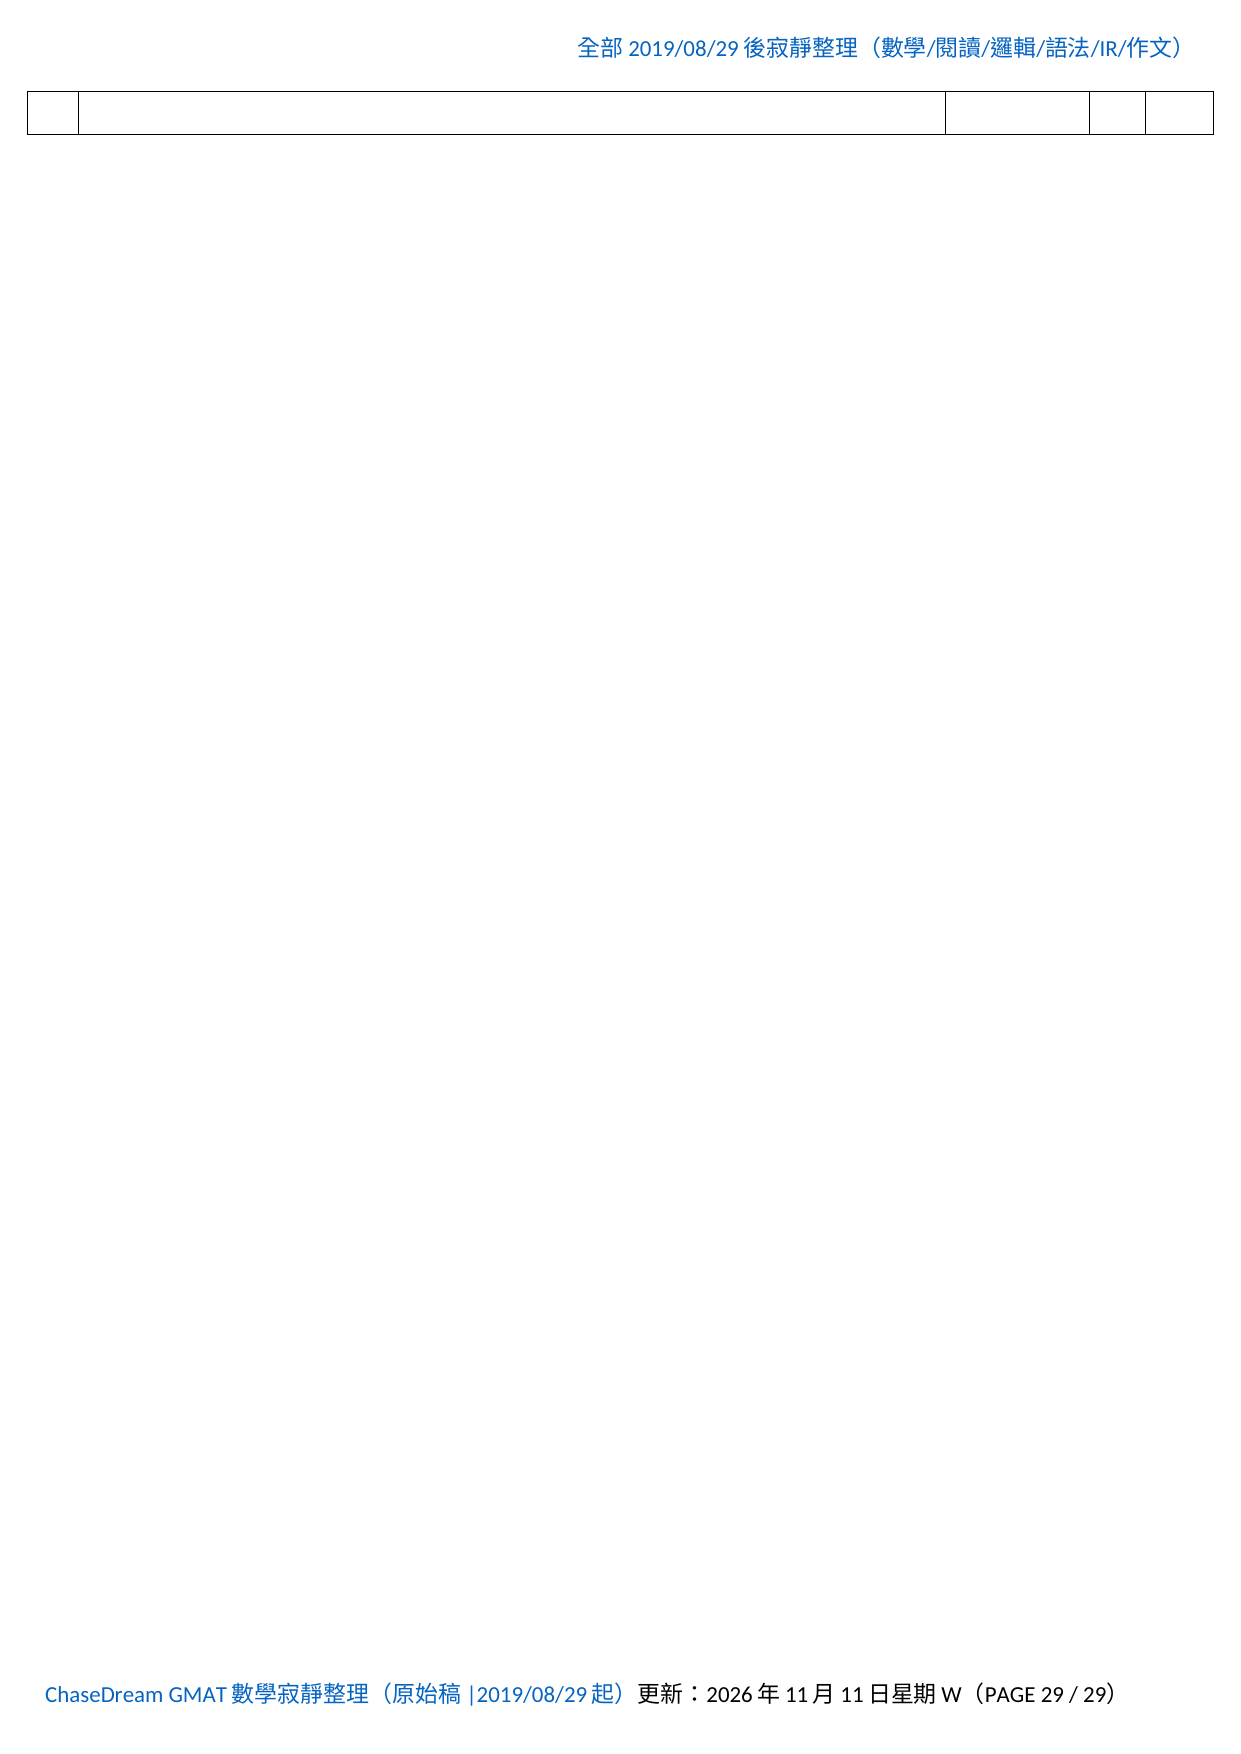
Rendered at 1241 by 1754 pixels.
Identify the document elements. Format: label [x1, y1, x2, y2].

table_cell [79, 92, 945, 134]
table_cell [946, 92, 1089, 134]
table_cell [1090, 92, 1145, 134]
table_cell [1146, 92, 1213, 134]
table_cell [28, 92, 78, 134]
